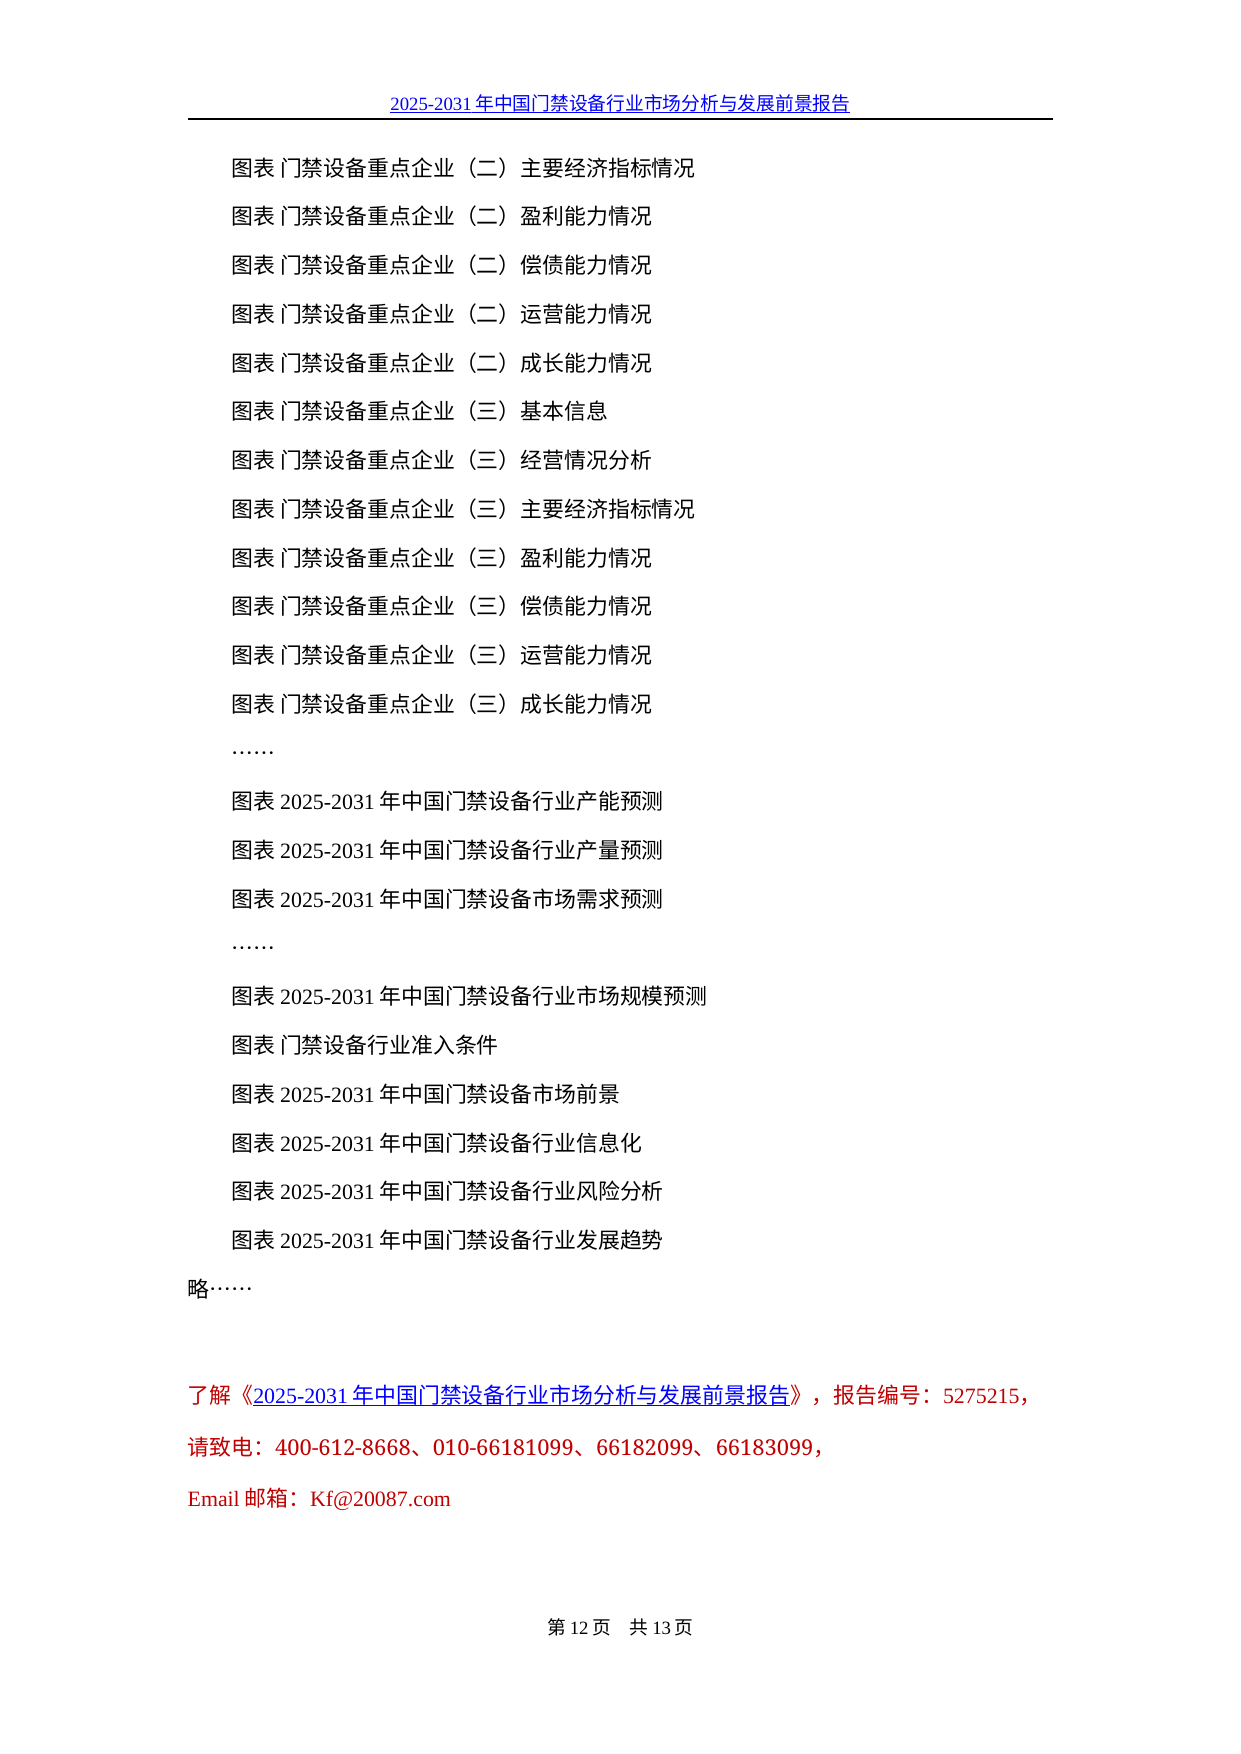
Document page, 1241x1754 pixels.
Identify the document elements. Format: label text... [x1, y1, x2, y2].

text 了解《2025-2031年中国门禁设备行业市场分析与发展前景报告》，报告编号：5275215， [187, 1378, 1053, 1410]
text Email邮箱：Kf@20087.com [187, 1481, 1053, 1513]
text 请致电：400-612-8668、010-66181099、66182099、66183099， [187, 1429, 1053, 1462]
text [187, 150, 1053, 1304]
